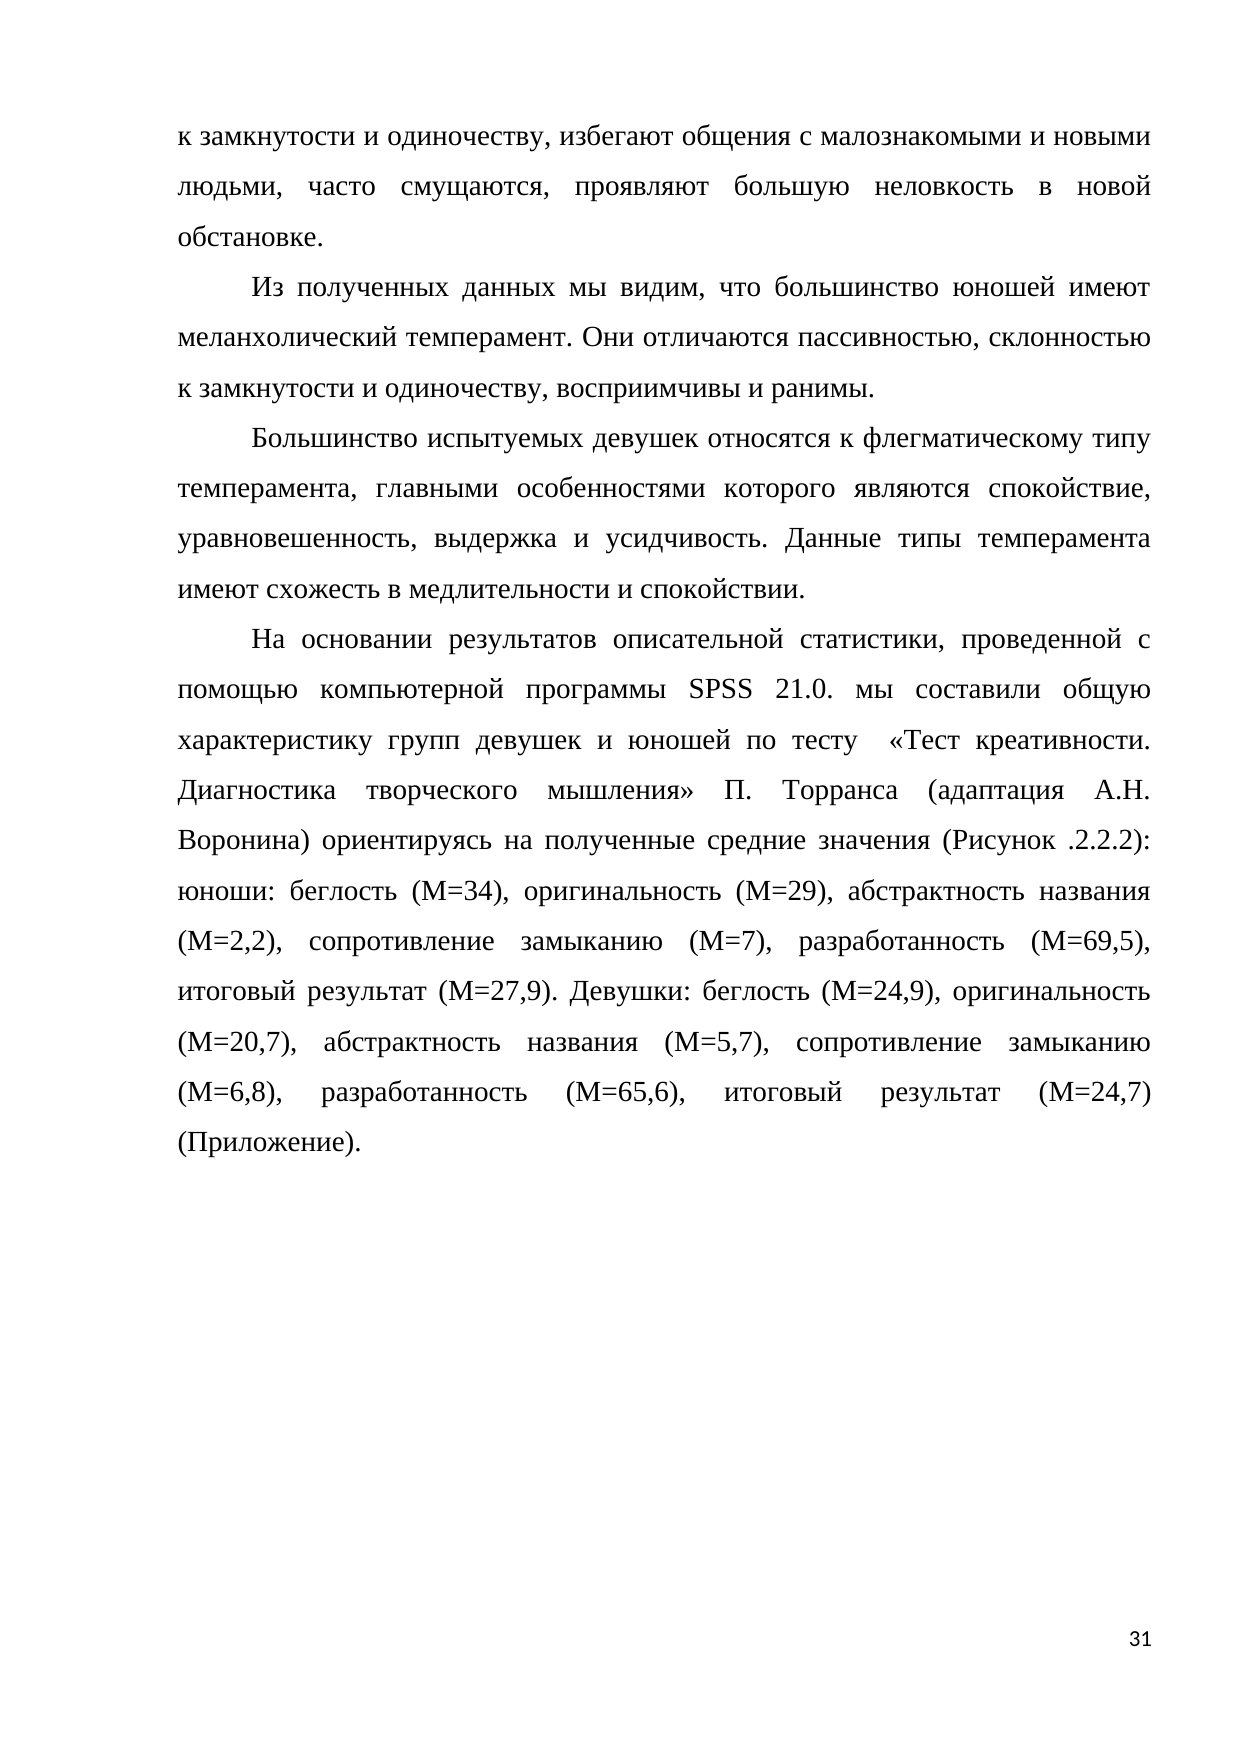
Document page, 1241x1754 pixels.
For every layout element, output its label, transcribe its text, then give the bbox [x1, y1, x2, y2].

text На основании результатов описательной статистики, проведенной с помощью компьютерной программы SPSS 21.0. мы составили общую характеристику групп девушек и юношей по тесту «Тест креативности. Диагностика творческого мышления» П. Торранса (адаптация А.Н. Воронина) ориентируясь на полученные средние значения (Рисунок .2.2.2): юноши: беглость (М=34), оригинальность (М=29), абстрактность названия (М=2,2), сопротивление замыканию (М=7), разработанность (М=69,5), итоговый результат (М=27,9). Девушки: беглость (М=24,9), оригинальность (М=20,7), абстрактность названия (М=5,7), сопротивление замыканию (М=6,8), разработанность (М=65,6), итоговый результат (М=24,7) (Приложение). [177, 621, 1152, 1158]
text Большинство испытуемых девушек относятся к флегматическому типу темперамента, главными особенностями которого являются спокойствие, уравновешенность, выдержка и усидчивость. Данные типы темперамента имеют схожесть в медлительности и спокойствии. [177, 420, 1152, 604]
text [177, 118, 1152, 252]
text Из полученных данных мы видим, что большинство юношей имеют меланхолический темперамент. Они отличаются пассивностью, склонностью к замкнутости и одиночеству, восприимчивы и ранимы. [177, 269, 1152, 403]
